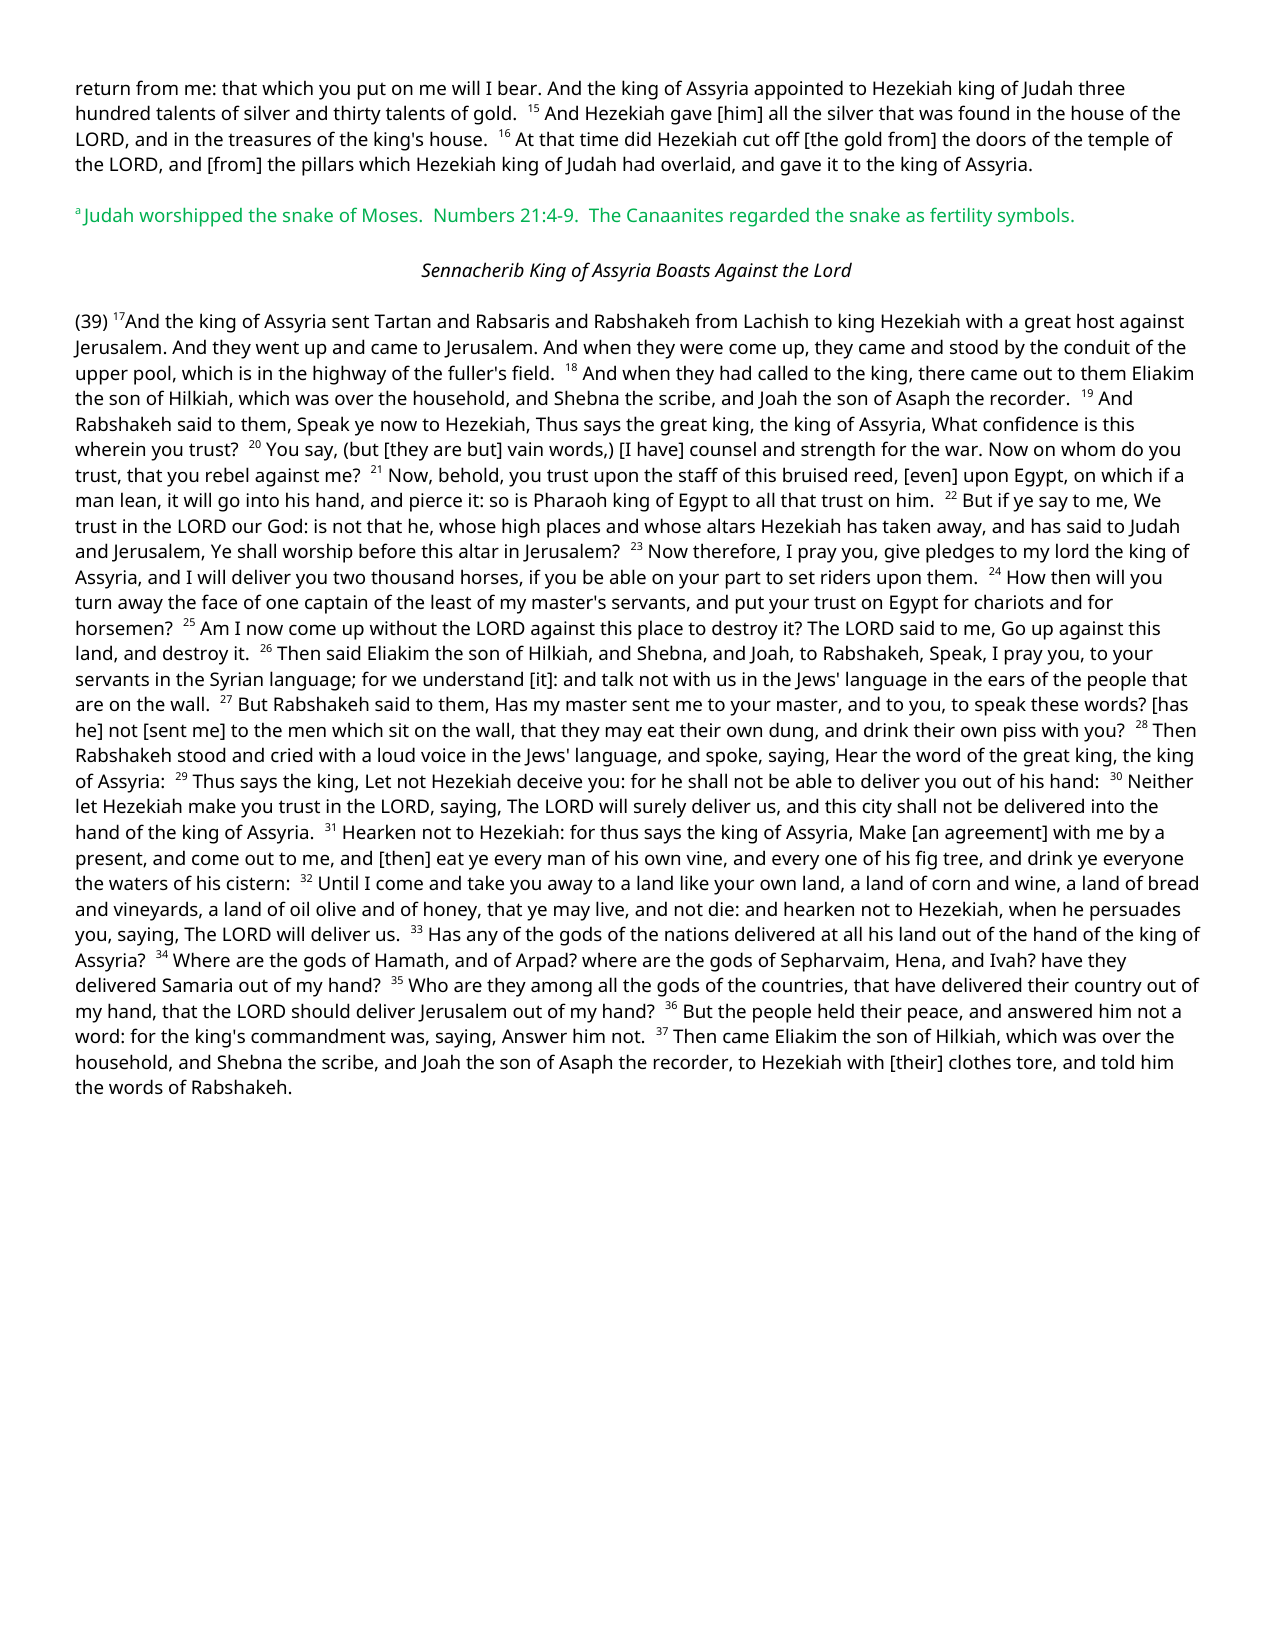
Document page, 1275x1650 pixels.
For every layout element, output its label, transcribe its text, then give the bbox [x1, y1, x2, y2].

text a Judah worshipped the snake of Moses. Numbers 21:4-9. The Canaanites regarded the snake as fertility symbols. [75, 203, 1200, 228]
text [75, 75, 1200, 177]
subtitle Sennacherib King of Assyria Boasts Against the Lord [75, 258, 1200, 283]
text (39) 17And the king of Assyria sent Tartan and Rabsaris and Rabshakeh from Lachish to king Hezekiah with a great host against Jerusalem. And they went up and came to Jerusalem. And when they were come up, they came and stood by the conduit of the upper pool, which is in the highway of the fuller's field. 18 And when they had called to the king, there came out to them Eliakim the son of Hilkiah, which was over the household, and Shebna the scribe, and Joah the son of Asaph the recorder. 19 And Rabshakeh said to them, Speak ye now to Hezekiah, Thus says the great king, the king of Assyria, What confidence is this wherein you trust? 20 You say, (but [they are but] vain words,) [I have] counsel and strength for the war. Now on whom do you trust, that you rebel against me? 21 Now, behold, you trust upon the staff of this bruised reed, [even] upon Egypt, on which if a man lean, it will go into his hand, and pierce it: so is Pharaoh king of Egypt to all that trust on him. 22 But if ye say to me, We trust in the LORD our God: is not that he, whose high places and whose altars Hezekiah has taken away, and has said to Judah and Jerusalem, Ye shall worship before this altar in Jerusalem? 23 Now therefore, I pray you, give pledges to my lord the king of Assyria, and I will deliver you two thousand horses, if you be able on your part to set riders upon them. 24 How then will you turn away the face of one captain of the least of my master's servants, and put your trust on Egypt for chariots and for horsemen? 25 Am I now come up without the LORD against this place to destroy it? The LORD said to me, Go up against this land, and destroy it. 26 Then said Eliakim the son of Hilkiah, and Shebna, and Joah, to Rabshakeh, Speak, I pray you, to your servants in the Syrian language; for we understand [it]: and talk not with us in the Jews' language in the ears of the people that are on the wall. 27 But Rabshakeh said to them, Has my master sent me to your master, and to you, to speak these words? [has he] not [sent me] to the men which sit on the wall, that they may eat their own dung, and drink their own piss with you? 28 Then Rabshakeh stood and cried with a loud voice in the Jews' language, and spoke, saying, Hear the word of the great king, the king of Assyria: 29 Thus says the king, Let not Hezekiah deceive you: for he shall not be able to deliver you out of his hand: 30 Neither let Hezekiah make you trust in the LORD, saying, The LORD will surely deliver us, and this city shall not be delivered into the hand of the king of Assyria. 31 Hearken not to Hezekiah: for thus says the king of Assyria, Make [an agreement] with me by a present, and come out to me, and [then] eat ye every man of his own vine, and every one of his fig tree, and drink ye everyone the waters of his cistern: 32 Until I come and take you away to a land like your own land, a land of corn and wine, a land of bread and vineyards, a land of oil olive and of honey, that ye may live, and not die: and hearken not to Hezekiah, when he persuades you, saying, The LORD will deliver us. 33 Has any of the gods of the nations delivered at all his land out of the hand of the king of Assyria? 34 Where are the gods of Hamath, and of Arpad? where are the gods of Sepharvaim, Hena, and Ivah? have they delivered Samaria out of my hand? 35 Who are they among all the gods of the countries, that have delivered their country out of my hand, that the LORD should deliver Jerusalem out of my hand? 36 But the people held their peace, and answered him not a word: for the king's commandment was, saying, Answer him not. 37 Then came Eliakim the son of Hilkiah, which was over the household, and Shebna the scribe, and Joah the son of Asaph the recorder, to Hezekiah with [their] clothes tore, and told him the words of Rabshakeh. [75, 309, 1200, 1100]
